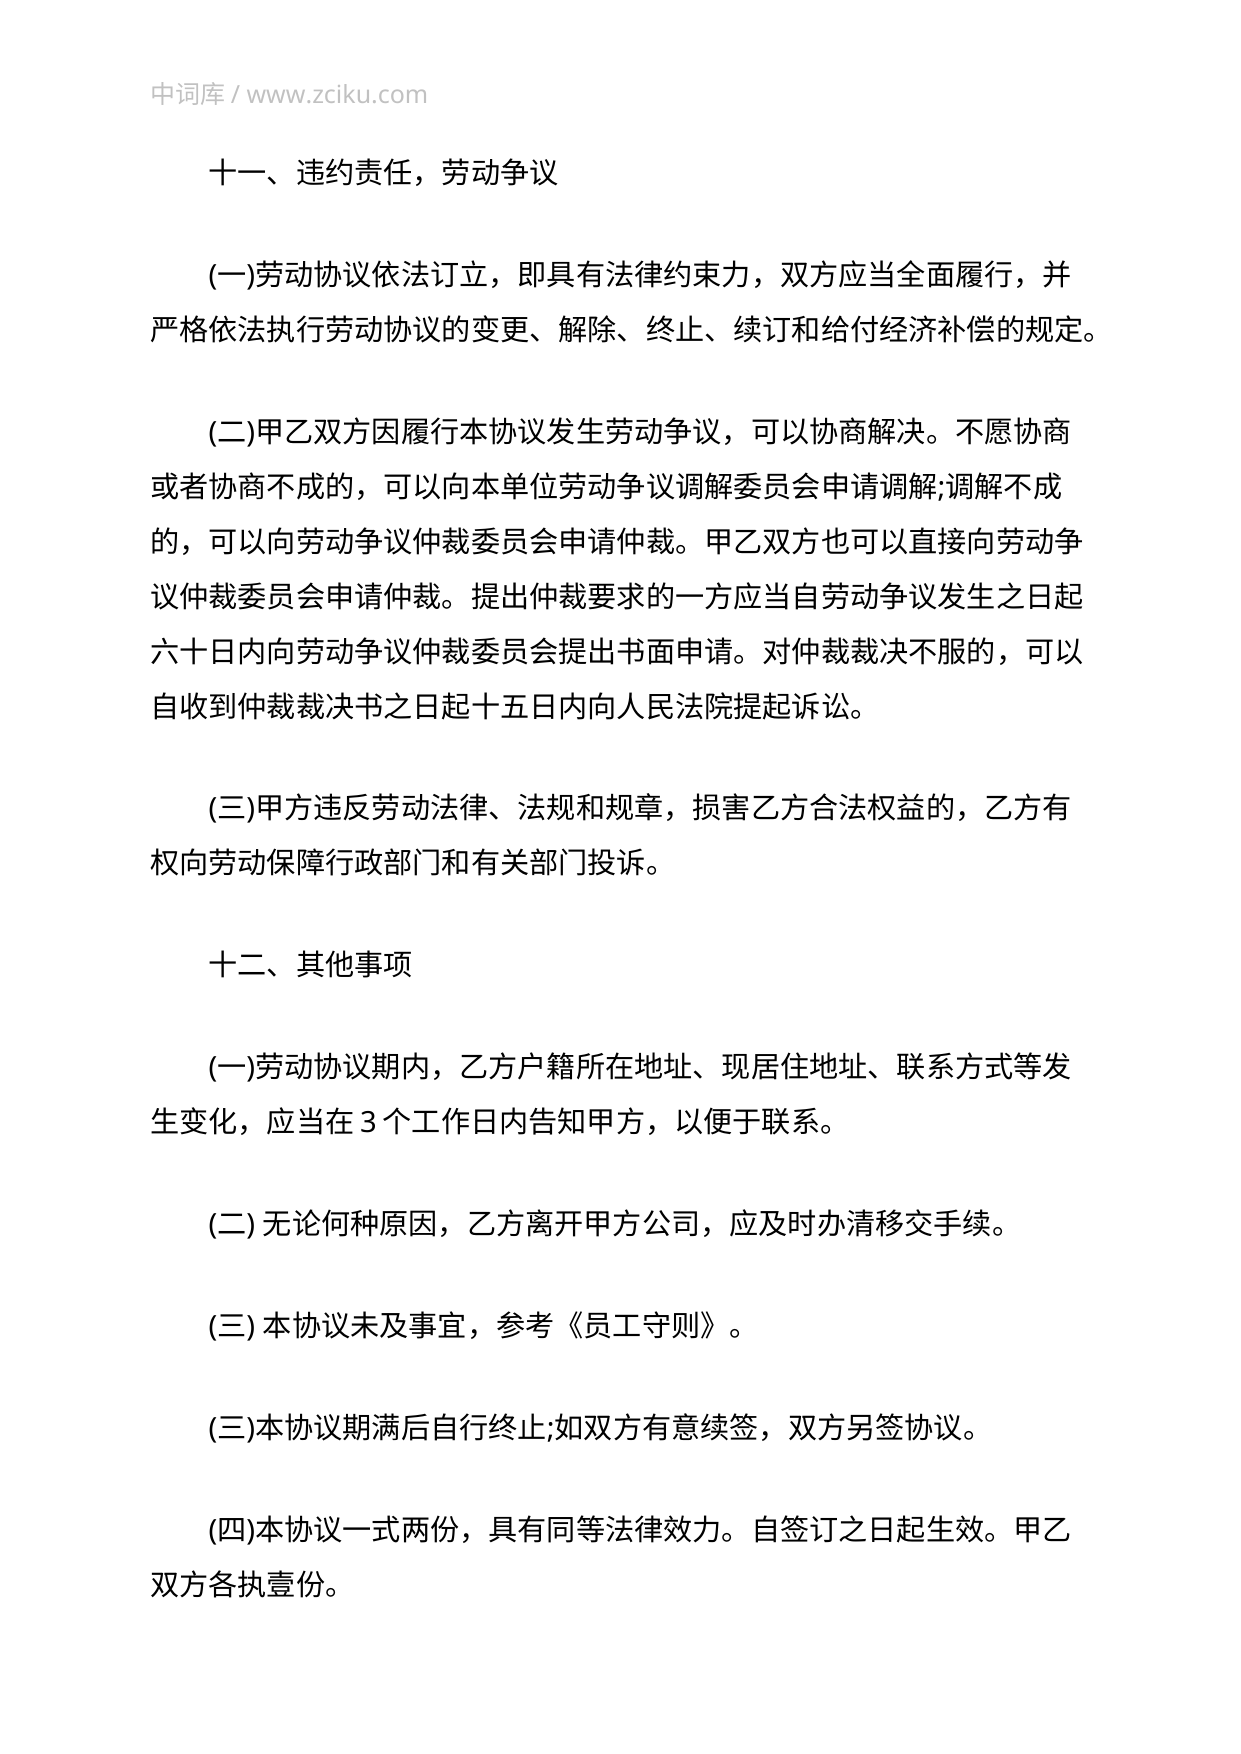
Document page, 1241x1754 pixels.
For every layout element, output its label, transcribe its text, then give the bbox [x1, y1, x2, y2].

text (三) 本协议未及事宜，参考《员工守则》。 [150, 1302, 1090, 1345]
text 十一、违约责任，劳动争议 [150, 150, 1090, 192]
text (四)本协议一式两份，具有同等法律效力。自签订之日起生效。甲乙双方各执壹份。 [150, 1506, 1090, 1604]
text 十二、其他事项 [150, 942, 1090, 984]
text (一)劳动协议依法订立，即具有法律约束力，双方应当全面履行，并严格依法执行劳动协议的变更、解除、终止、续订和给付经济补偿的规定。 [150, 252, 1090, 349]
text (一)劳动协议期内，乙方户籍所在地址、现居住地址、联系方式等发生变化，应当在3个工作日内告知甲方，以便于联系。 [150, 1043, 1090, 1141]
text (三)甲方违反劳动法律、法规和规章，损害乙方合法权益的，乙方有权向劳动保障行政部门和有关部门投诉。 [150, 785, 1090, 882]
text (三)本协议期满后自行终止;如双方有意续签，双方另签协议。 [150, 1404, 1090, 1447]
text (二)甲乙双方因履行本协议发生劳动争议，可以协商解决。不愿协商或者协商不成的，可以向本单位劳动争议调解委员会申请调解;调解不成的，可以向劳动争议仲裁委员会申请仲裁。甲乙双方也可以直接向劳动争议仲裁委员会申请仲裁。提出仲裁要求的一方应当自劳动争议发生之日起六十日内向劳动争议仲裁委员会提出书面申请。对仲裁裁决不服的，可以自收到仲裁裁决书之日起十五日内向人民法院提起诉讼。 [150, 408, 1090, 726]
text (二) 无论何种原因，乙方离开甲方公司，应及时办清移交手续。 [150, 1201, 1090, 1243]
